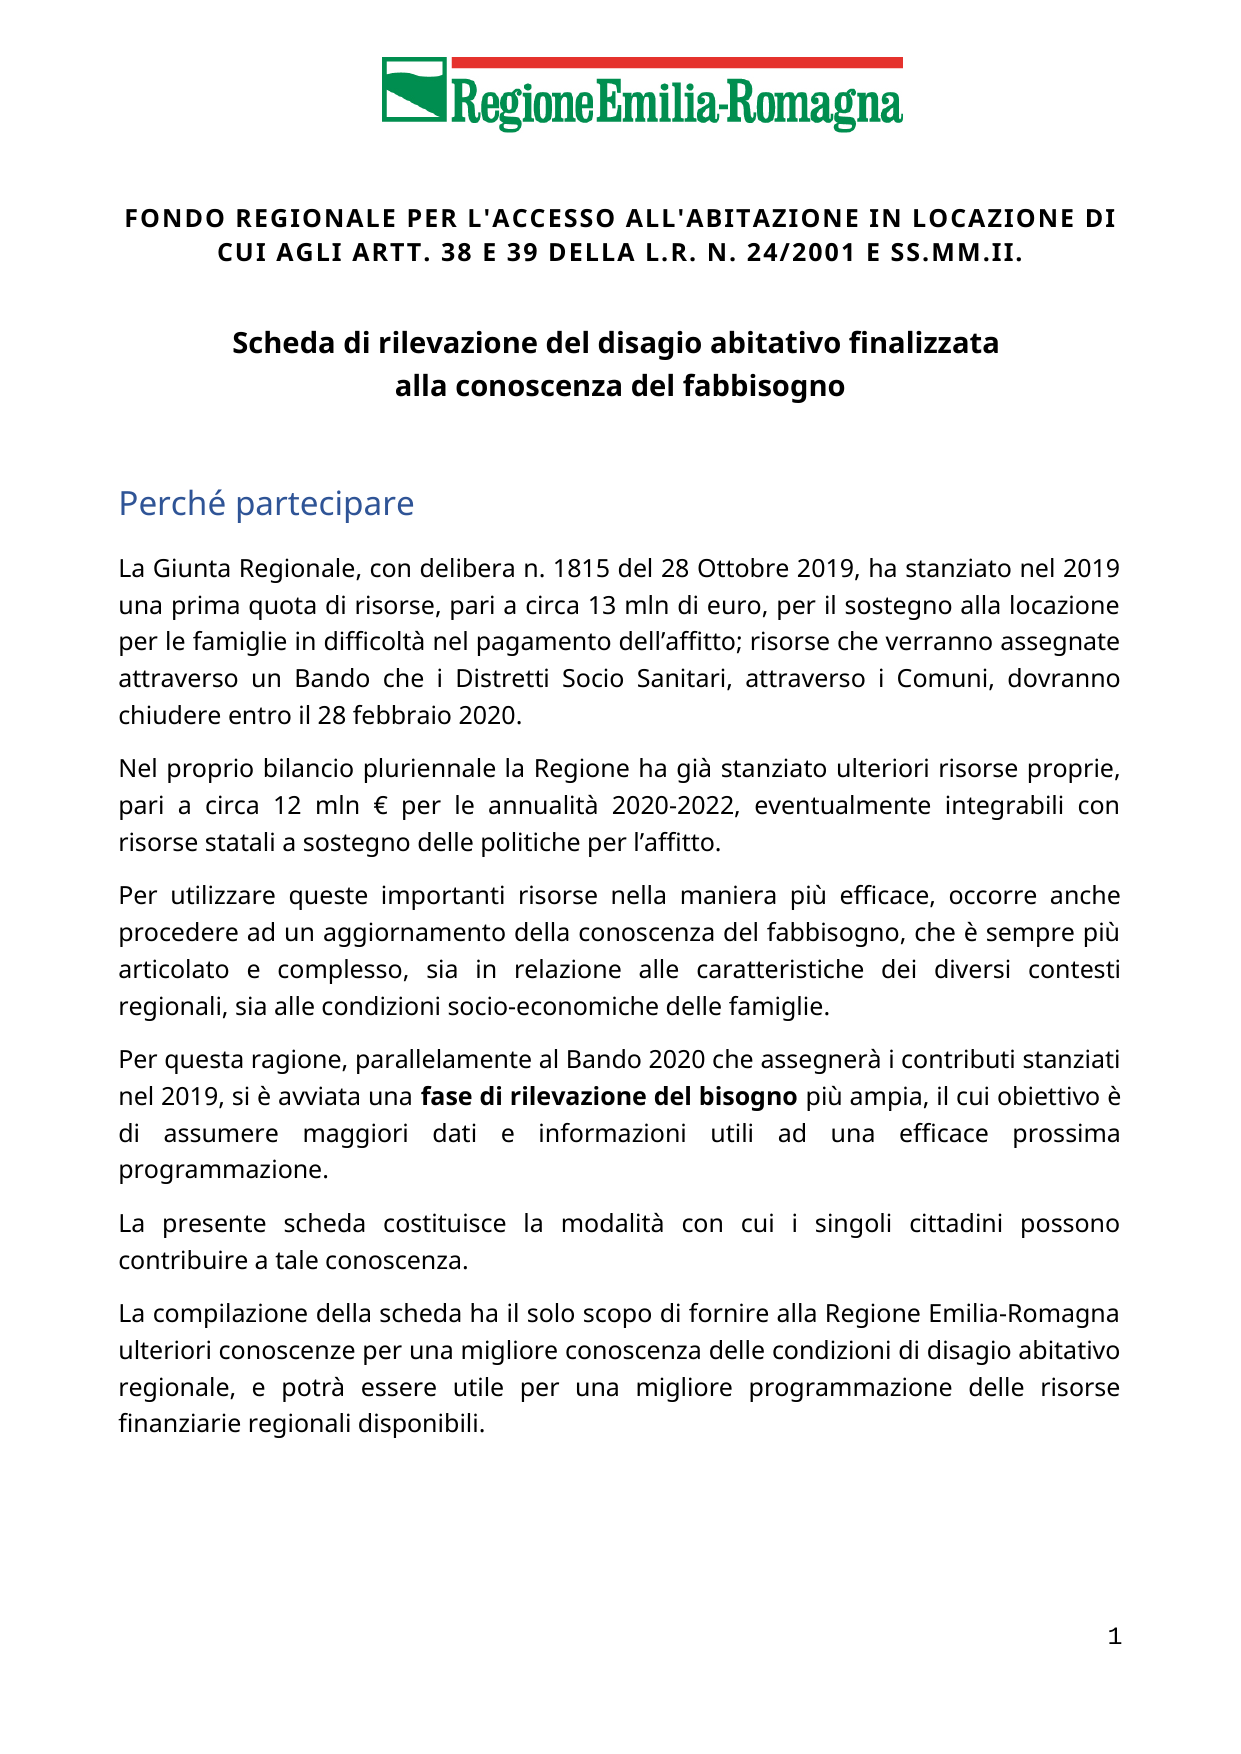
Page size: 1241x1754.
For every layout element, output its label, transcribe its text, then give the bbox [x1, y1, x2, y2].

text La presente scheda costituisce la modalità con cui i singoli cittadini possono contribuire a tale conoscenza. [118, 1206, 1122, 1276]
picture [382, 56, 903, 133]
text Nel proprio bilancio pluriennale ha già stanziato ulteriori risorse proprie, pari a circa 12 mln € per le annualità 2020-2022, eventualmente integrabili con risorse statali a sostegno delle politiche per l’affitto. [118, 751, 1122, 859]
text FONDO REGIONALE PER L'ACCESSO ALL'ABITAZIONE IN LOCAZIONE DI [118, 201, 1122, 235]
text Per questa ragione, parallelamente al Bando 2020 che assegnerà i contributi stanziati nel 2019, si è avviata una fase di rilevazione del bisogno più ampia, il cui obiettivo è di assumere maggiori dati e informazioni utili ad una efficace prossima programmazione. [118, 1042, 1122, 1186]
text La compilazione della scheda ha il solo scopo di fornire alla Regione Emilia-Romagna ulteriori conoscenze per una migliore conoscenza delle condizioni di disagio abitativo regionale, e potrà essere utile per una migliore programmazione delle risorse finanziarie regionali disponibili. [118, 1296, 1122, 1440]
text Per utilizzare queste importanti risorse nella maniera più efficace, occorre anche procedere ad un aggiornamento della conoscenza del fabbisogno, che è sempre più articolato e complesso, sia in relazione alle caratteristiche dei diversi contesti regionali, sia alle condizioni socio-economiche delle famiglie. [118, 878, 1122, 1022]
subtitle Perché partecipare [118, 480, 1122, 526]
text Scheda di rilevazione del disagio abitativo finalizzata alla conoscenza del fabbisogno [118, 322, 1122, 405]
text , con delibera n. 1815 del 28 Ottobre stanziato nel 2019 una prima quota di risorse, pari a circa 13 mln di euro, per il sostegno alla locazione per le famiglie in difficoltà nel pagamento dell’affitto; risorse che verranno assegnate attraverso un Bando che i Distretti Socio Sanitari, attraverso i Comuni, dovranno chiudere entro il 28 febbraio 2020. [118, 551, 1122, 732]
text CUI AGLI ARTT. 38 E 39 DELLA L.R. N. 24/2001 E SS.MM.II. [118, 235, 1122, 269]
